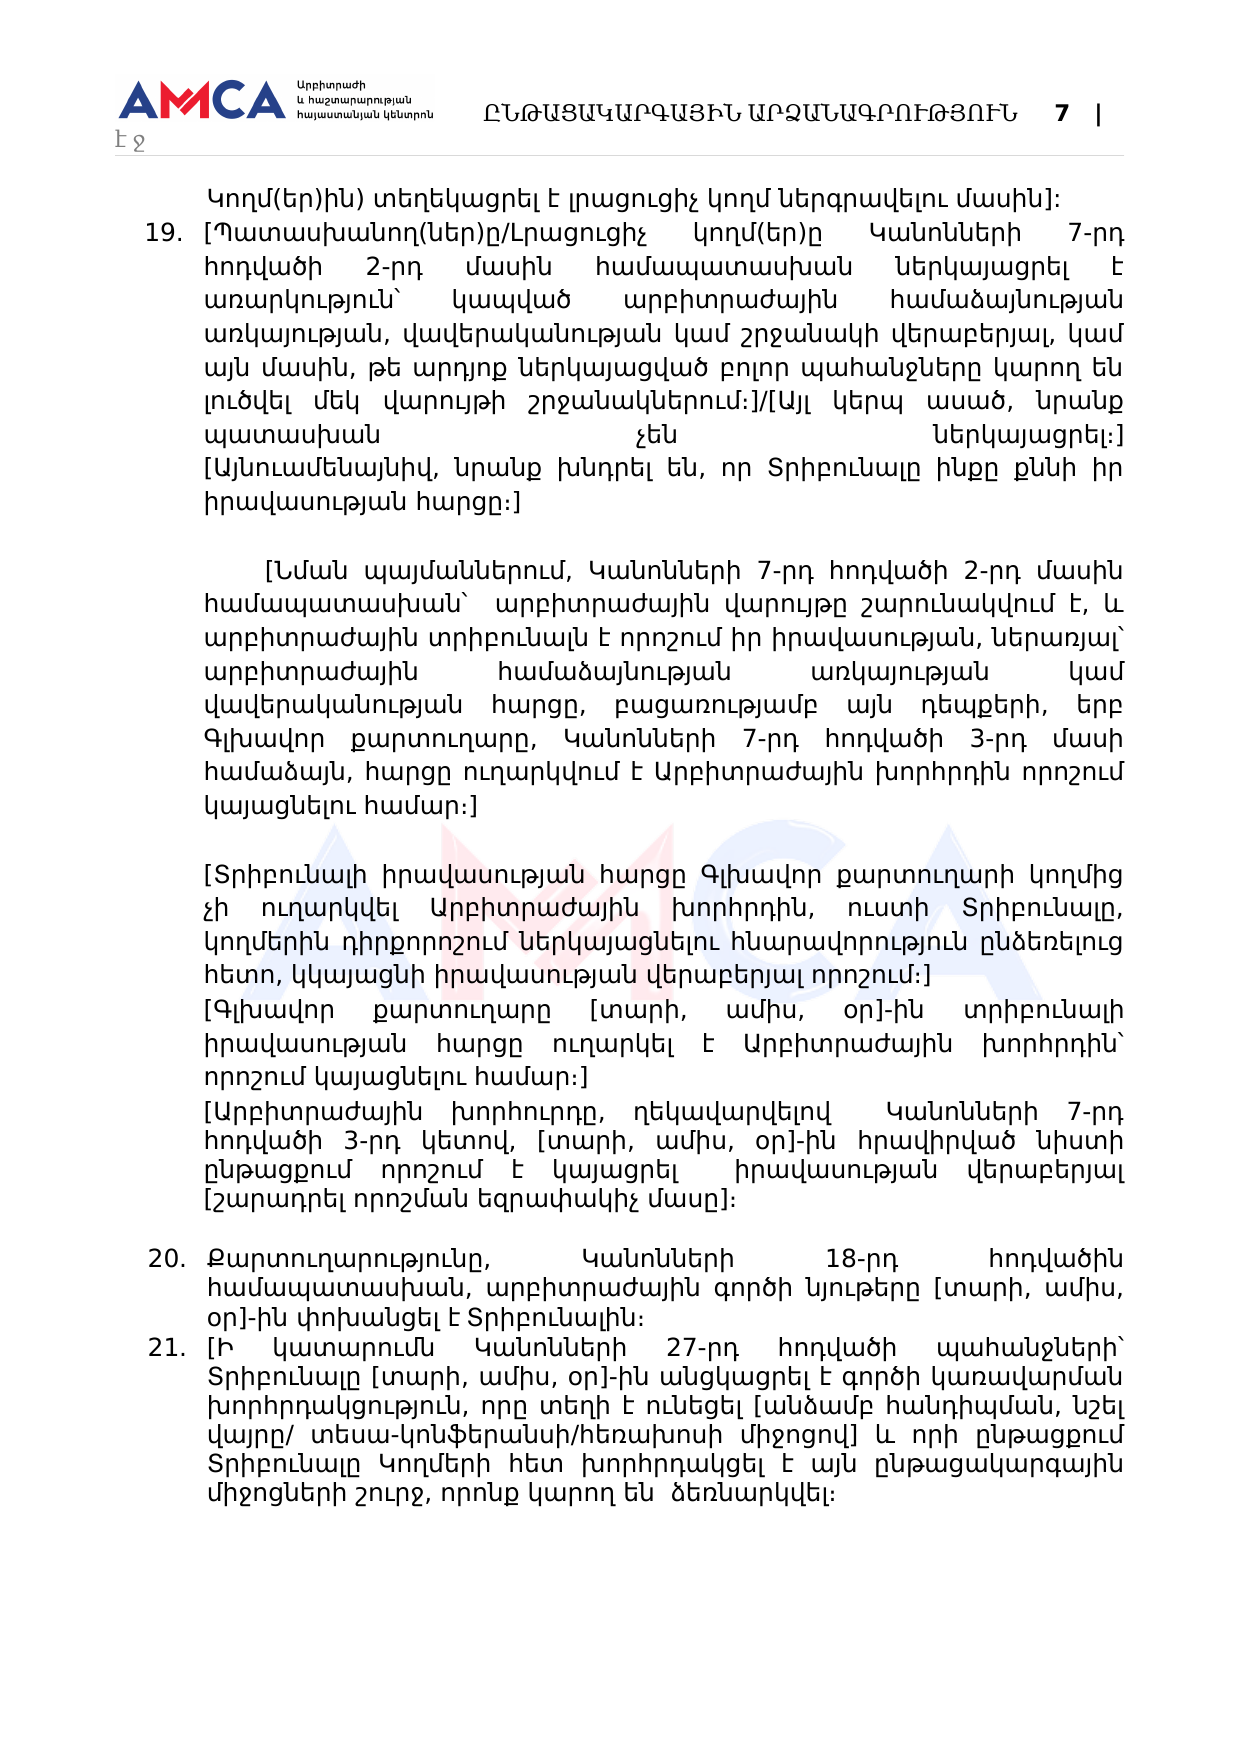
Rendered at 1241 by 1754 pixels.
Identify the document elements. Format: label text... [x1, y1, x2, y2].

text [Գլխավոր քարտուղարը [տարի, ամիս, օր]-ին տրիբունալի իրավասության հարցը ուղարկել է Արբիտրաժային խորհրդին՝ որոշում կայացնելու համար։] [203, 995, 1124, 1092]
list Քարտուղարությունը, Կանոնների 18-րդ հոդվածին համապատասխան, արբիտրաժային գործի նյութերը [տարի, ամիս, օր]-ին փոխանցել է Տրիբունալին։ [147, 1244, 1124, 1333]
list [Ի կատարումն Կանոնների 27-րդ հոդվածի պահանջների՝ Տրիբունալը [տարի, ամիս, օր]-ին անցկացրել է գործի կառավարման խորհրդակցություն, որը տեղի է ունեցել [անձամբ հանդիպման, նշել վայրը/ տեսա-կոնֆերանսի/հեռախոսի միջոցով] և որի ընթացքում Տրիբունալը Կողմերի հետ խորհրդակցել է այն ընթացակարգային միջոցների շուրջ, որոնք կարող են ձեռնարկվել։ [147, 1333, 1124, 1508]
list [147, 184, 1112, 213]
text [Արբիտրաժային խորհուրդը, ղեկավարվելով Կանոնների 7-րդ հոդվածի 3-րդ կետով, [տարի, ամիս, օր]-ին հրավիրված նիստի ընթացքում որոշում է կայացրել իրավասության վերաբերյալ [շարադրել որոշման եզրափակիչ մասը]։ [203, 1097, 1124, 1214]
list [Պատասխանող(ներ)ը/Լրացուցիչ կողմ(եր)ը Կանոնների 7-րդ հոդվածի 2-րդ մասին համապատասխան ներկայացրել է առարկություն՝ կապված արբիտրաժային համաձայնության առկայության, վավերականության կամ շրջանակի վերաբերյալ, կամ այն մասին, թե արդյոք ներկայացված բոլոր պահանջները կարող են լուծվել մեկ վարույթի շրջանակներում։]/[Այլ կերպ ասած, նրանք պատասխան չեն ներկայացրել։] [Այնուամենայնիվ, նրանք խնդրել են, որ Տրիբունալը ինքը քննի իր իրավասության հարցը։] [144, 219, 1124, 516]
picture [114, 74, 435, 122]
text [Նման պայմաններում, Կանոնների 7-րդ հոդվածի 2-րդ մասին համապատասխան՝ արբիտրաժային վարույթը շարունակվում է, և արբիտրաժային տրիբունալն է որոշում իր իրավասության, ներառյալ՝ արբիտրաժային համաձայնության առկայության կամ վավերականության հարցը, բացառությամբ այն դեպքերի, երբ Գլխավոր քարտուղարը, Կանոնների 7-րդ հոդվածի 3-րդ մասի համաձայն, հարցը ուղարկվում է Արբիտրաժային խորհրդին որոշում կայացնելու համար։] [203, 556, 1124, 820]
text [Տրիբունալի իրավասության հարցը Գլխավոր քարտուղարի կողմից չի ուղարկվել Արբիտրաժային խորհրդին, ուստի Տրիբունալը, կողմերին դիրքորոշում ներկայացնելու հնարավորություն ընձեռելուց հետո, կկայացնի իրավասության վերաբերյալ որոշում։] [203, 860, 1124, 990]
